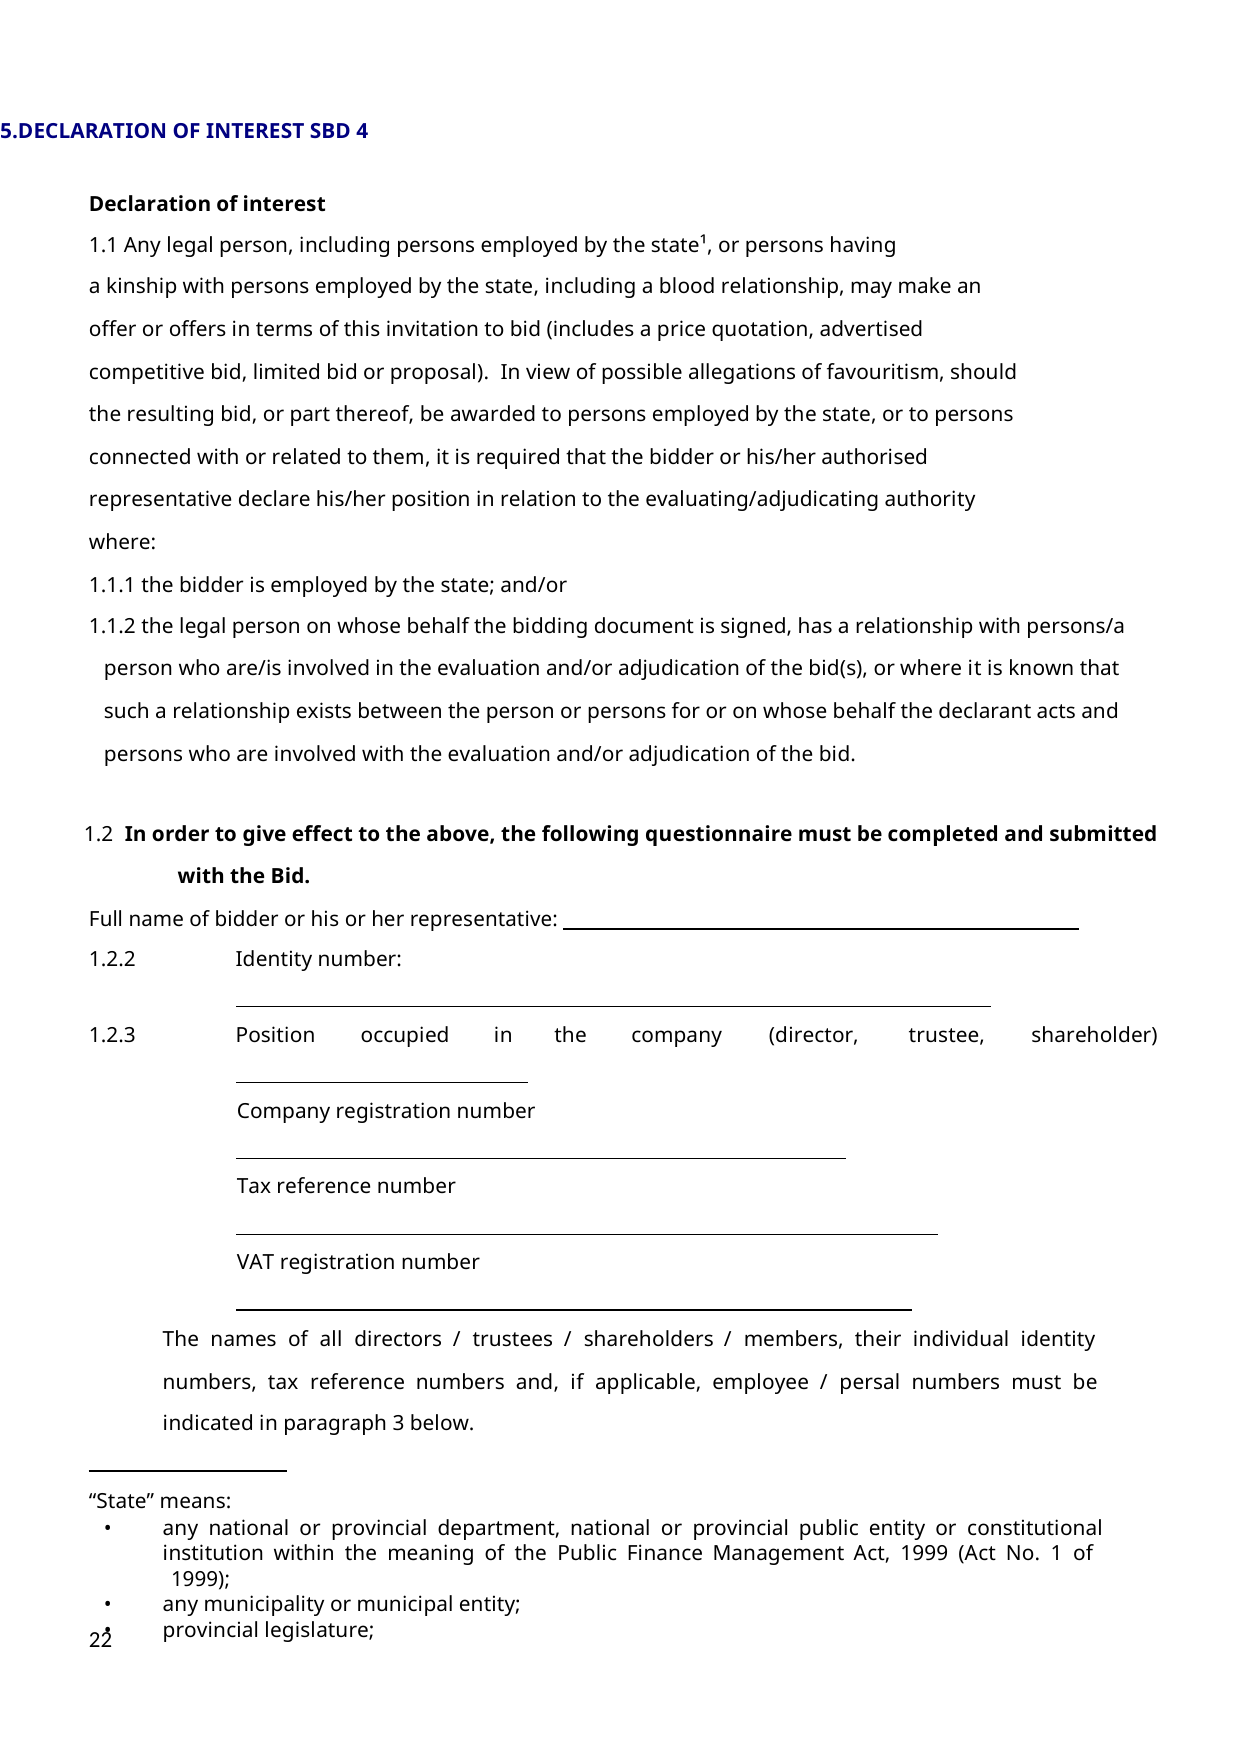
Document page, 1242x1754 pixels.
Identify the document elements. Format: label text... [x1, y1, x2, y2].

text Declaration of interest [89, 189, 1181, 218]
text 1.1 Any legal person, including persons employed by the state¹, or persons having [89, 230, 1181, 259]
text Company registration number [237, 1097, 1181, 1122]
text VAT registration number [237, 1249, 1181, 1273]
text The names of all directors / trustees / shareholders / members, their individual identity numbers, tax reference numbers and, if applicable, employee / persal numbers must be [162, 1324, 1173, 1396]
text 1.1.1 the bidder is employed by the state; and/or [89, 570, 1181, 598]
text “State” means: [89, 1486, 1181, 1514]
text Tax reference number [237, 1173, 1181, 1197]
text 1.1.2 the legal person on whose behalf the bidding document is signed, has a relationship with persons/a person who are/is involved in the evaluation and/or adjudication of the bid(s), or where it is known that such a relationship exists between the person or persons for or on whose behalf the declarant acts and persons who are involved with the evaluation and/or adjudication of the bid. [89, 611, 1167, 767]
text • any municipality or municipal entity; [103, 1590, 1181, 1615]
text • provincial legislature; [103, 1615, 1181, 1641]
text indicated in paragraph 3 below. [162, 1410, 1181, 1434]
text 1.2.3 Position occupied in the company (director, trustee, shareholder) [89, 1021, 1181, 1046]
text 1.2 In order to give effect to the above, the following questionnaire must be completed and submitted with the Bid. [84, 819, 1174, 890]
text 1.2.2 Identity number: [89, 945, 1181, 970]
text • any national or provincial department, national or provincial public entity or constitutional institution within the meaning of the Public Finance Management Act, 1999 (Act No. 1 of [103, 1515, 1173, 1566]
text Full name of bidder or his or her representative: [89, 904, 1181, 933]
text 1999); [159, 1566, 242, 1590]
text a kinship with persons employed by the state, including a blood relationship, may make an offer or offers in terms of this invitation to bid (includes a price quotation, advertised competitive bid, limited bid or proposal). In view of possible allegations of favouritism, should the resulting bid, or part thereof, be awarded to persons employed by the state, or to persons connected with or related to them, it is required that the bidder or his/her authorised representative declare his/her position in relation to the evaluating/adjudicating authority where: [89, 272, 1022, 556]
text 5.DECLARATION OF INTEREST SBD 4 [0, 117, 1181, 145]
